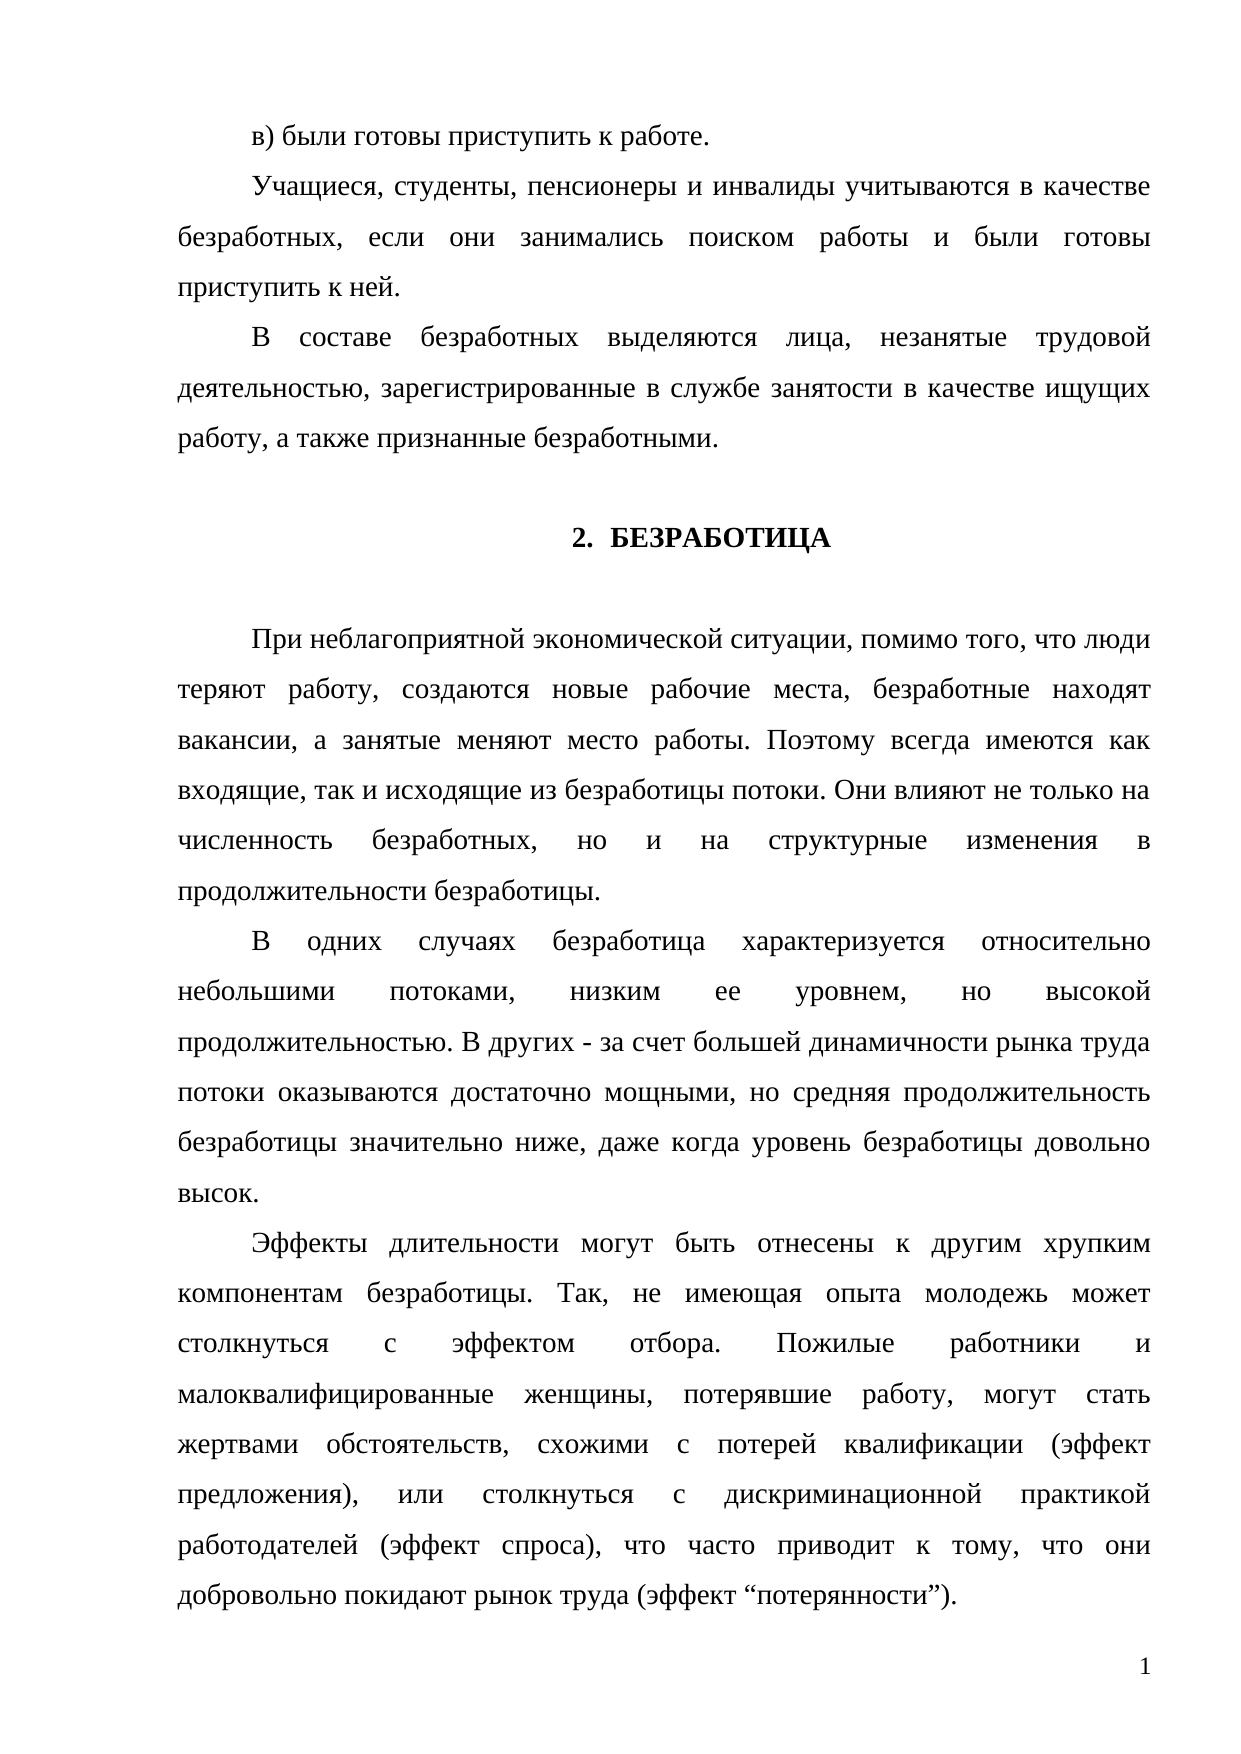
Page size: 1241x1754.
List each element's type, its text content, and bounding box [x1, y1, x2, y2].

list БЕЗРАБОТИЦА [177, 521, 1152, 554]
text Эффекты длительности могут быть отнесены к другим хрупким компонентам безработицы. Так, не имеющая опыта молодежь может столкнуться с эффектом отбора. Пожилые работники и малоквалифицированные женщины, потерявшие работу, могут стать жертвами обстоятельств, схожими с потерей квалификации (эффект предложения), или столкнуться с дискриминационной практикой работодателей (эффект спроса), что часто приводит к тому, что они добровольно покидают рынок труда (эффект “потерянности”). [177, 1225, 1152, 1611]
text При неблагоприятной экономической ситуации, помимо того, что люди теряют работу, создаются новые рабочие места, безработные находят вакансии, а занятые меняют место работы. Поэтому всегда имеются как входящие, так и исходящие из безработицы потоки. Они влияют не только на численность безработных, но и на структурные изменения в продолжительности безработицы. [177, 621, 1152, 906]
text в) были готовы приступить к работе. [177, 118, 1152, 152]
text В одних случаях безработица характеризуется относительно небольшими потоками, низким ее уровнем, но высокой продолжительностью. В других - за счет большей динамичности рынка труда потоки оказываются достаточно мощными, но средняя продолжительность безработицы значительно ниже, даже когда уровень безработицы довольно высок. [177, 923, 1152, 1208]
text Учащиеся, студенты, пенсионеры и инвалиды учитываются в качестве безработных, если они занимались поиском работы и были готовы приступить к ней. [177, 168, 1152, 303]
text В составе безработных выделяются лица, незанятые трудовой деятельностью, зарегистрированные в службе занятости в качестве ищущих работу, а также признанные безработными. [177, 319, 1152, 453]
